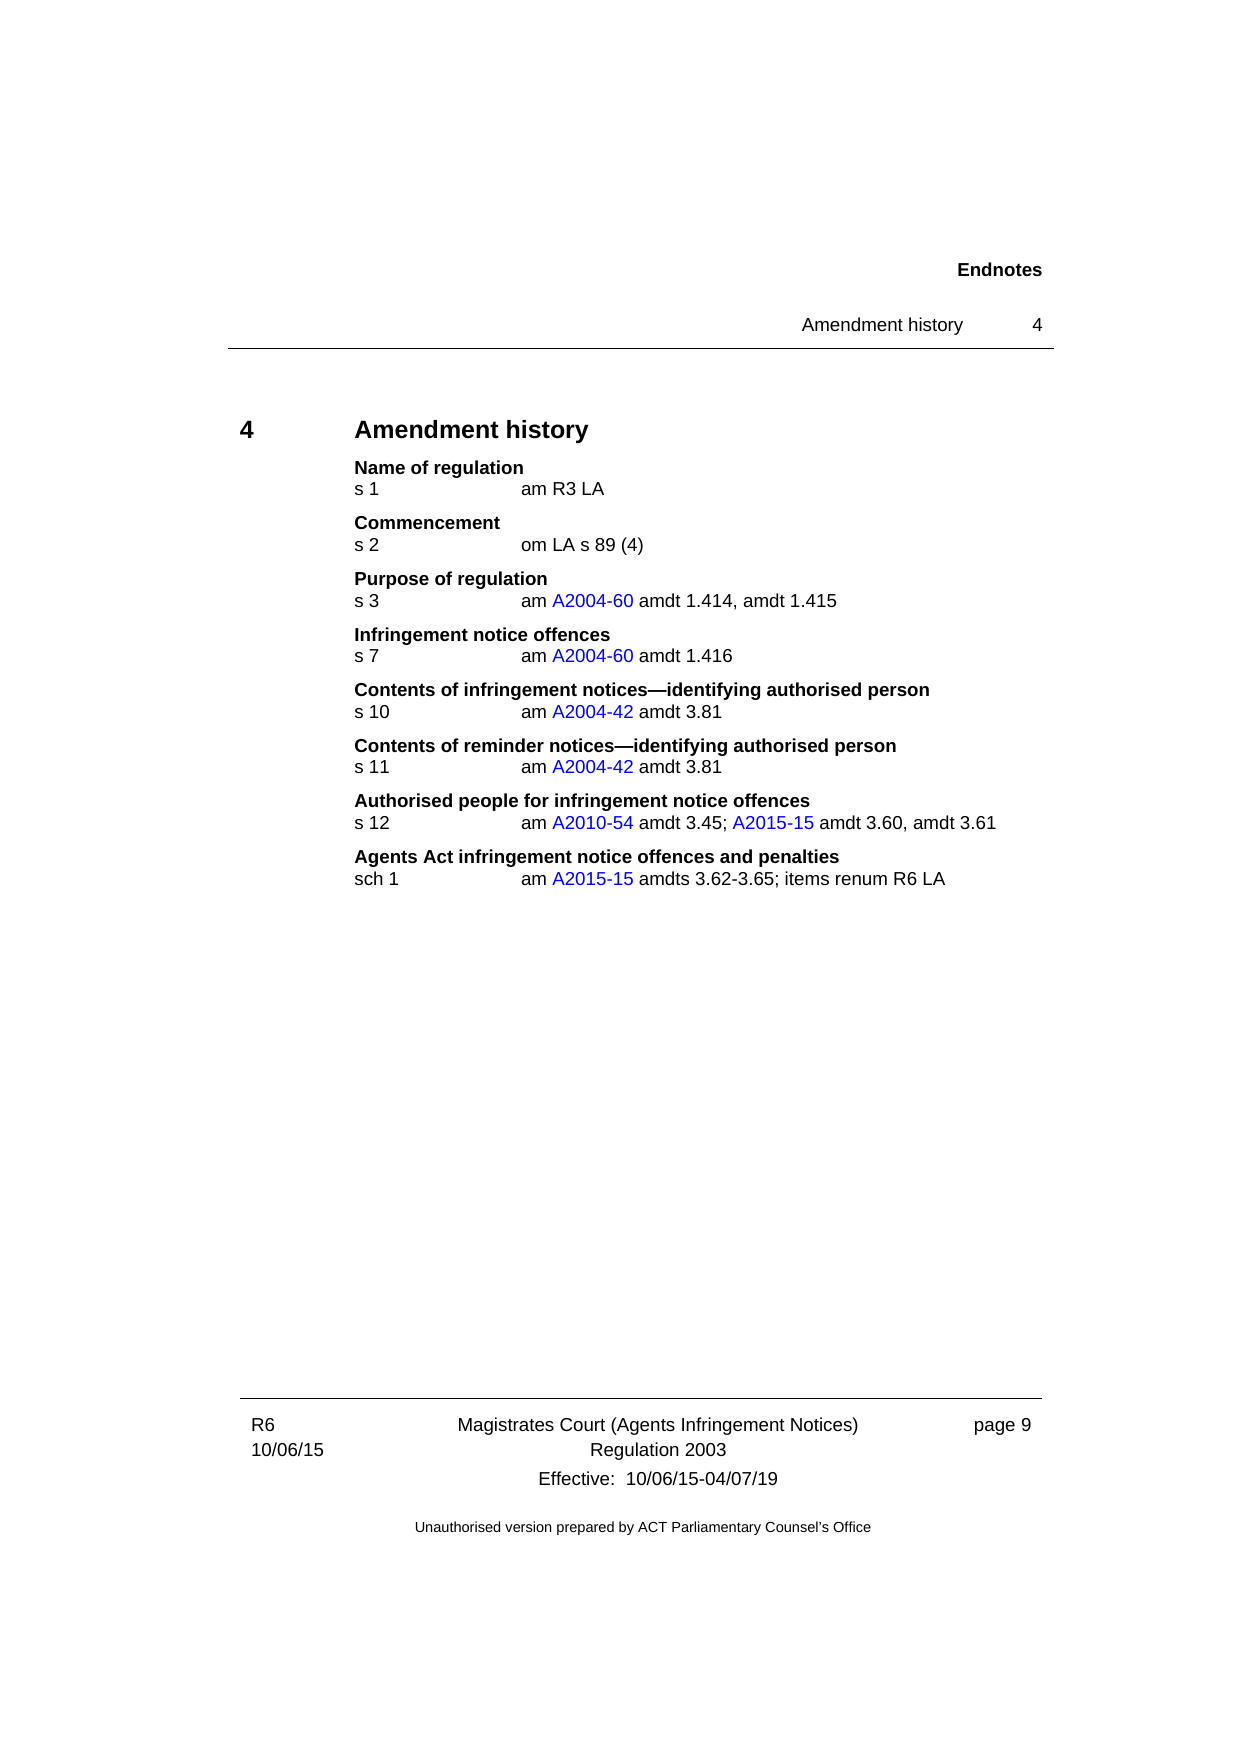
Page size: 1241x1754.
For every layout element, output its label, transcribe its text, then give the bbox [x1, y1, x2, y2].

text Infringement notice offences [354, 623, 1042, 645]
text s 3 am A2004-60 amdt 1.414, amdt 1.415 [354, 589, 1042, 611]
text s 1 am R3 LA [354, 478, 1042, 500]
text s 10 am A2004-42 amdt 3.81 [354, 701, 1042, 722]
text s 7 am A2004-60 amdt 1.416 [354, 645, 1042, 667]
text 4 Amendment history [239, 415, 1042, 444]
text s 11 am A2004-42 amdt 3.81 [354, 756, 1042, 778]
text Name of regulation [354, 457, 1042, 478]
text s 12 am A2010-54 amdt 3.45; A2015-15 amdt 3.60, amdt 3.61 [354, 812, 1042, 833]
text s 2 om LA s 89 (4) [354, 534, 1042, 555]
text Contents of reminder notices—identifying authorised person [354, 735, 1042, 756]
text Commencement [354, 512, 1042, 534]
text sch 1 am A2015-15 amdts 3.62-3.65; items renum R6 LA [354, 867, 1042, 889]
text Agents Act infringement notice offences and penalties [354, 846, 1042, 867]
text Contents of infringement notices—identifying authorised person [354, 679, 1042, 701]
text Authorised people for infringement notice offences [354, 790, 1042, 812]
text Purpose of regulation [354, 568, 1042, 589]
